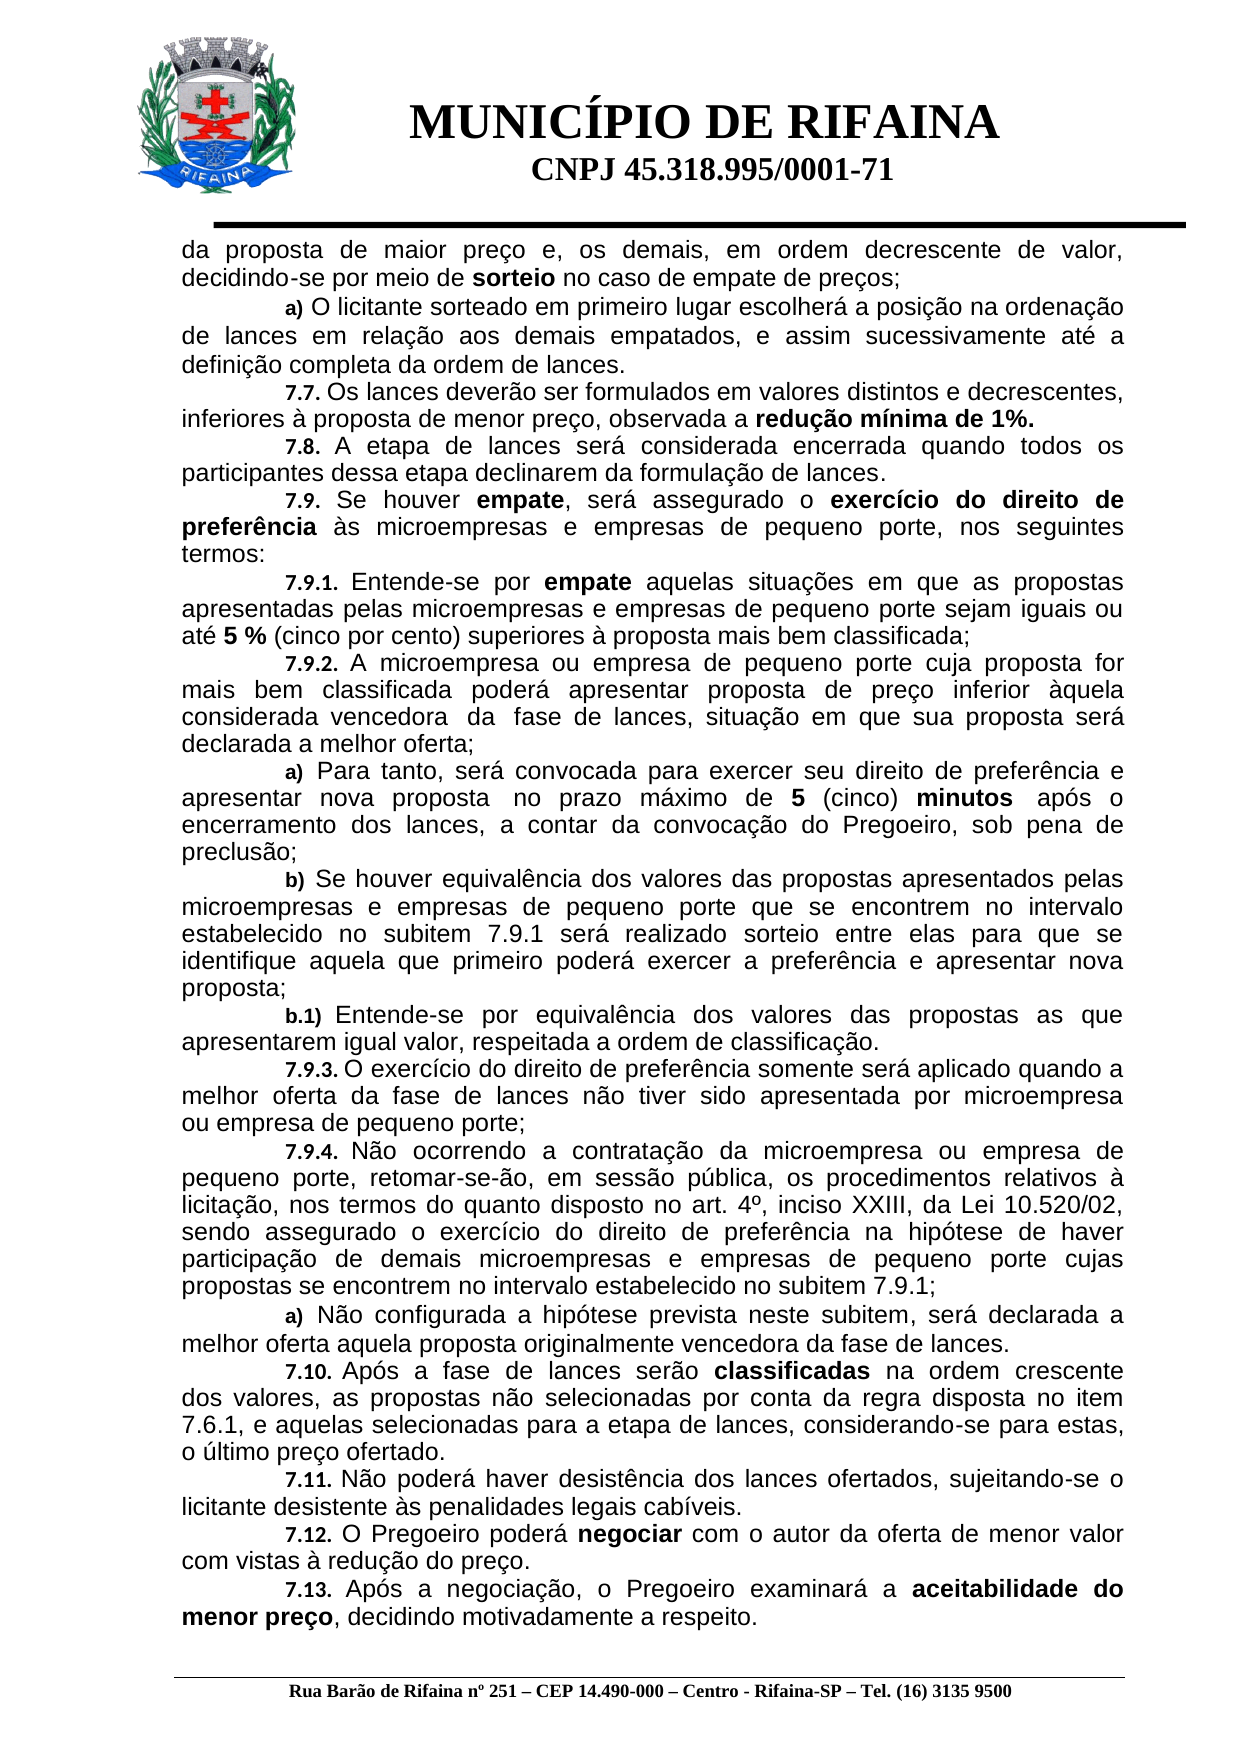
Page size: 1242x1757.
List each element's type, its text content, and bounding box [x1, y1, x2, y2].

text 7.11. Não poderá haver desistência dos lances ofertados, sujeitando-se o licitante desistente às penalidades legais cabíveis. [181, 1466, 1124, 1520]
text 7.9.1. Entende-se por empate aquelas situações em que as propostas apresentadas pelas microempresas e empresas de pequeno porte sejam iguais ou até 5 % (cinco por cento) superiores à proposta mais bem classificada; [181, 568, 1124, 649]
picture [136, 34, 296, 194]
text 7.9. Se houver empate, será assegurado o exercício do direito de preferência às microempresas e empresas de pequeno porte, nos seguintes termos: [181, 487, 1124, 568]
text 7.9.4. Não ocorrendo a contratação da microempresa ou empresa de pequeno porte, retomar-se-ão, em sessão pública, os procedimentos relativos à licitação, nos termos do quanto disposto no art. 4º, inciso XXIII, da Lei 10.520/02, sendo assegurado o exercício do direito de preferência na hipótese de haver participação de demais microempresas e empresas de pequeno porte cujas propostas se encontrem no intervalo estabelecido no subitem 7.9.1; [181, 1137, 1124, 1300]
text 7.10. Após a fase de lances serão classificadas na ordem crescente dos valores, as propostas não selecionadas por conta da regra disposta no item 7.6.1, e aquelas selecionadas para a etapa de lances, considerando-se para estas, o último preço ofertado. [181, 1358, 1124, 1466]
text 7.9.3. O exercício do direito de preferência somente será aplicado quando a melhor oferta da fase de lances não tiver sido apresentada por microempresa ou empresa de pequeno porte; [181, 1056, 1123, 1137]
text 7.13. Após a negociação, o Pregoeiro examinará a aceitabilidade do menor preço, decidindo motivadamente a respeito. [181, 1575, 1124, 1631]
text 7.9.2. A microempresa ou empresa de pequeno porte cuja proposta for mais bem classificada poderá apresentar proposta de preço inferior àquela considerada vencedora da fase de lances, situação em que sua proposta será declarada a melhor oferta; [181, 649, 1124, 758]
text b) Se houver equivalência dos valores das propostas apresentados pelas microempresas e empresas de pequeno porte que se encontrem no intervalo estabelecido no subitem 7.9.1 será realizado sorteio entre elas para que se identifique aquela que primeiro poderá exercer a preferência e apresentar nova proposta; [181, 866, 1124, 1002]
text a) Não configurada a hipótese prevista neste subitem, será declarada a melhor oferta aquela proposta originalmente vencedora da fase de lances. [181, 1300, 1124, 1357]
text a) O licitante sorteado em primeiro lugar escolherá a posição na ordenação de lances em relação aos demais empatados, e assim sucessivamente até a definição completa da ordem de lances. [181, 292, 1124, 378]
text 7.12. O Pregoeiro poderá negociar com o autor da oferta de menor valor com vistas à redução do preço. [181, 1520, 1123, 1574]
text b.1) Entende-se por equivalência dos valores das propostas as que apresentarem igual valor, respeitada a ordem de classificação. [181, 1002, 1123, 1056]
text 7.8. A etapa de lances será considerada encerrada quando todos os participantes dessa etapa declinarem da formulação de lances. [181, 433, 1124, 487]
text 7.7. Os lances deverão ser formulados em valores distintos e decrescentes, inferiores à proposta de menor preço, observada a redução mínima de 1%. [181, 379, 1124, 433]
text a) Para tanto, será convocada para exercer seu direito de preferência e apresentar nova proposta no prazo máximo de 5 (cinco) minutos após o encerramento dos lances, a contar da convocação do Pregoeiro, sob pena de preclusão; [181, 758, 1124, 866]
